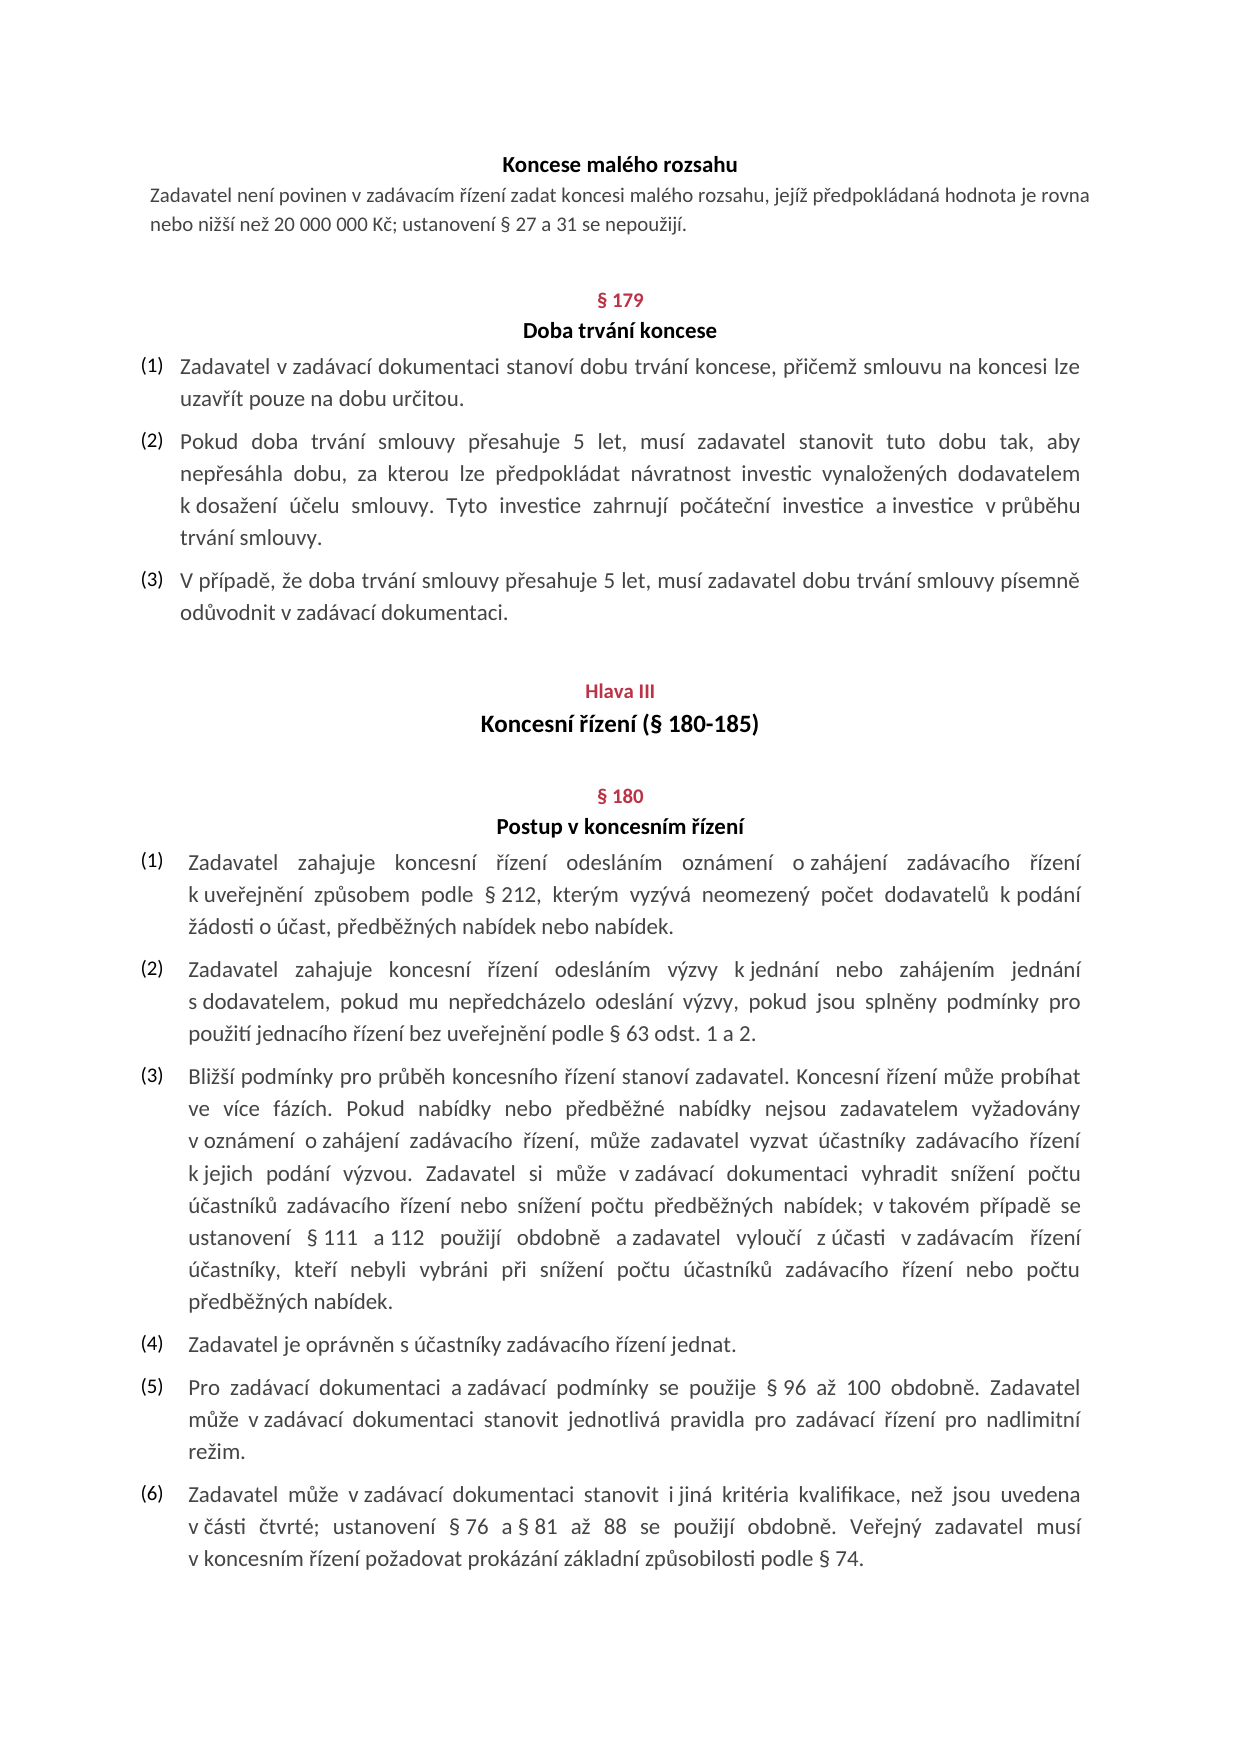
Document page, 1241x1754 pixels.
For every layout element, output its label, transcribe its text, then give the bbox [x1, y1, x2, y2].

table_cell (3) [139, 563, 174, 638]
text § 179 [150, 287, 1090, 313]
table_header Zadavatel v zadávací dokumentaci stanoví dobu trvání koncese, přičemž smlouvu na koncesi lze uzavřít pouze na dobu určitou. [174, 349, 1082, 424]
table_cell (6) [139, 1477, 182, 1584]
table_cell Pokud doba trvání smlouvy přesahuje 5 let, musí zadavatel stanovit tuto dobu tak, aby nepřesáhla dobu, za kterou lze předpokládat návratnost investic vynaložených dodavatelem k dosažení účelu smlouvy. Tyto investice zahrnují počáteční investice a investice v průběhu trvání smlouvy. [174, 424, 1082, 563]
table_cell V případě, že doba trvání smlouvy přesahuje 5 let, musí zadavatel dobu trvání smlouvy písemně odůvodnit v zadávací dokumentaci. [174, 563, 1082, 638]
table_cell (2) [139, 952, 182, 1059]
text Koncesní řízení (§ 180-185) [150, 708, 1090, 738]
text Doba trvání koncese [150, 316, 1090, 344]
table_cell (5) [139, 1370, 182, 1477]
table_cell Zadavatel je oprávněn s účastníky zadávacího řízení jednat. [182, 1327, 1082, 1370]
table_cell (4) [139, 1327, 182, 1370]
text Postup v koncesním řízení [150, 812, 1090, 840]
text Koncese malého rozsahu [150, 150, 1090, 178]
table_cell (2) [139, 424, 174, 563]
table_cell Zadavatel zahajuje koncesní řízení odesláním výzvy k jednání nebo zahájením jednání s dodavatelem, pokud mu nepředcházelo odeslání výzvy, pokud jsou splněny podmínky pro použití jednacího řízení bez uveřejnění podle § 63 odst. 1 a 2. [182, 952, 1082, 1059]
table_header (1) [139, 845, 182, 952]
table_header Zadavatel zahajuje koncesní řízení odesláním oznámení o zahájení zadávacího řízení k uveřejnění způsobem podle § 212, kterým vyzývá neomezený počet dodavatelů k podání žádosti o účast, předběžných nabídek nebo nabídek. [182, 845, 1082, 952]
table_cell Bližší podmínky pro průběh koncesního řízení stanoví zadavatel. Koncesní řízení může probíhat ve více fázích. Pokud nabídky nebo předběžné nabídky nejsou zadavatelem vyžadovány v oznámení o zahájení zadávacího řízení, může zadavatel vyzvat účastníky zadávacího řízení k jejich podání výzvou. Zadavatel si může v zadávací dokumentaci vyhradit snížení počtu účastníků zadávacího řízení nebo snížení počtu předběžných nabídek; v takovém případě se ustanovení § 111 a 112 použijí obdobně a zadavatel vyloučí z účasti v zadávacím řízení účastníky, kteří nebyli vybráni při snížení počtu účastníků zadávacího řízení nebo počtu předběžných nabídek. [182, 1059, 1082, 1327]
text Zadavatel není povinen v zadávacím řízení zadat koncesi malého rozsahu, jejíž předpokládaná hodnota je rovna nebo nižší než 20 000 000 Kč; ustanovení § 27 a 31 se nepoužijí. [150, 182, 1090, 237]
text § 180 [150, 783, 1090, 809]
text Hlava III [150, 678, 1090, 704]
table_cell (3) [139, 1059, 182, 1327]
table_header (1) [139, 349, 174, 424]
table_cell Pro zadávací dokumentaci a zadávací podmínky se použije § 96 až 100 obdobně. Zadavatel může v zadávací dokumentaci stanovit jednotlivá pravidla pro zadávací řízení pro nadlimitní režim. [182, 1370, 1082, 1477]
table_cell Zadavatel může v zadávací dokumentaci stanovit i jiná kritéria kvalifikace, než jsou uvedena v části čtvrté; ustanovení § 76 a § 81 až 88 se použijí obdobně. Veřejný zadavatel musí v koncesním řízení požadovat prokázání základní způsobilosti podle § 74. [182, 1477, 1082, 1584]
